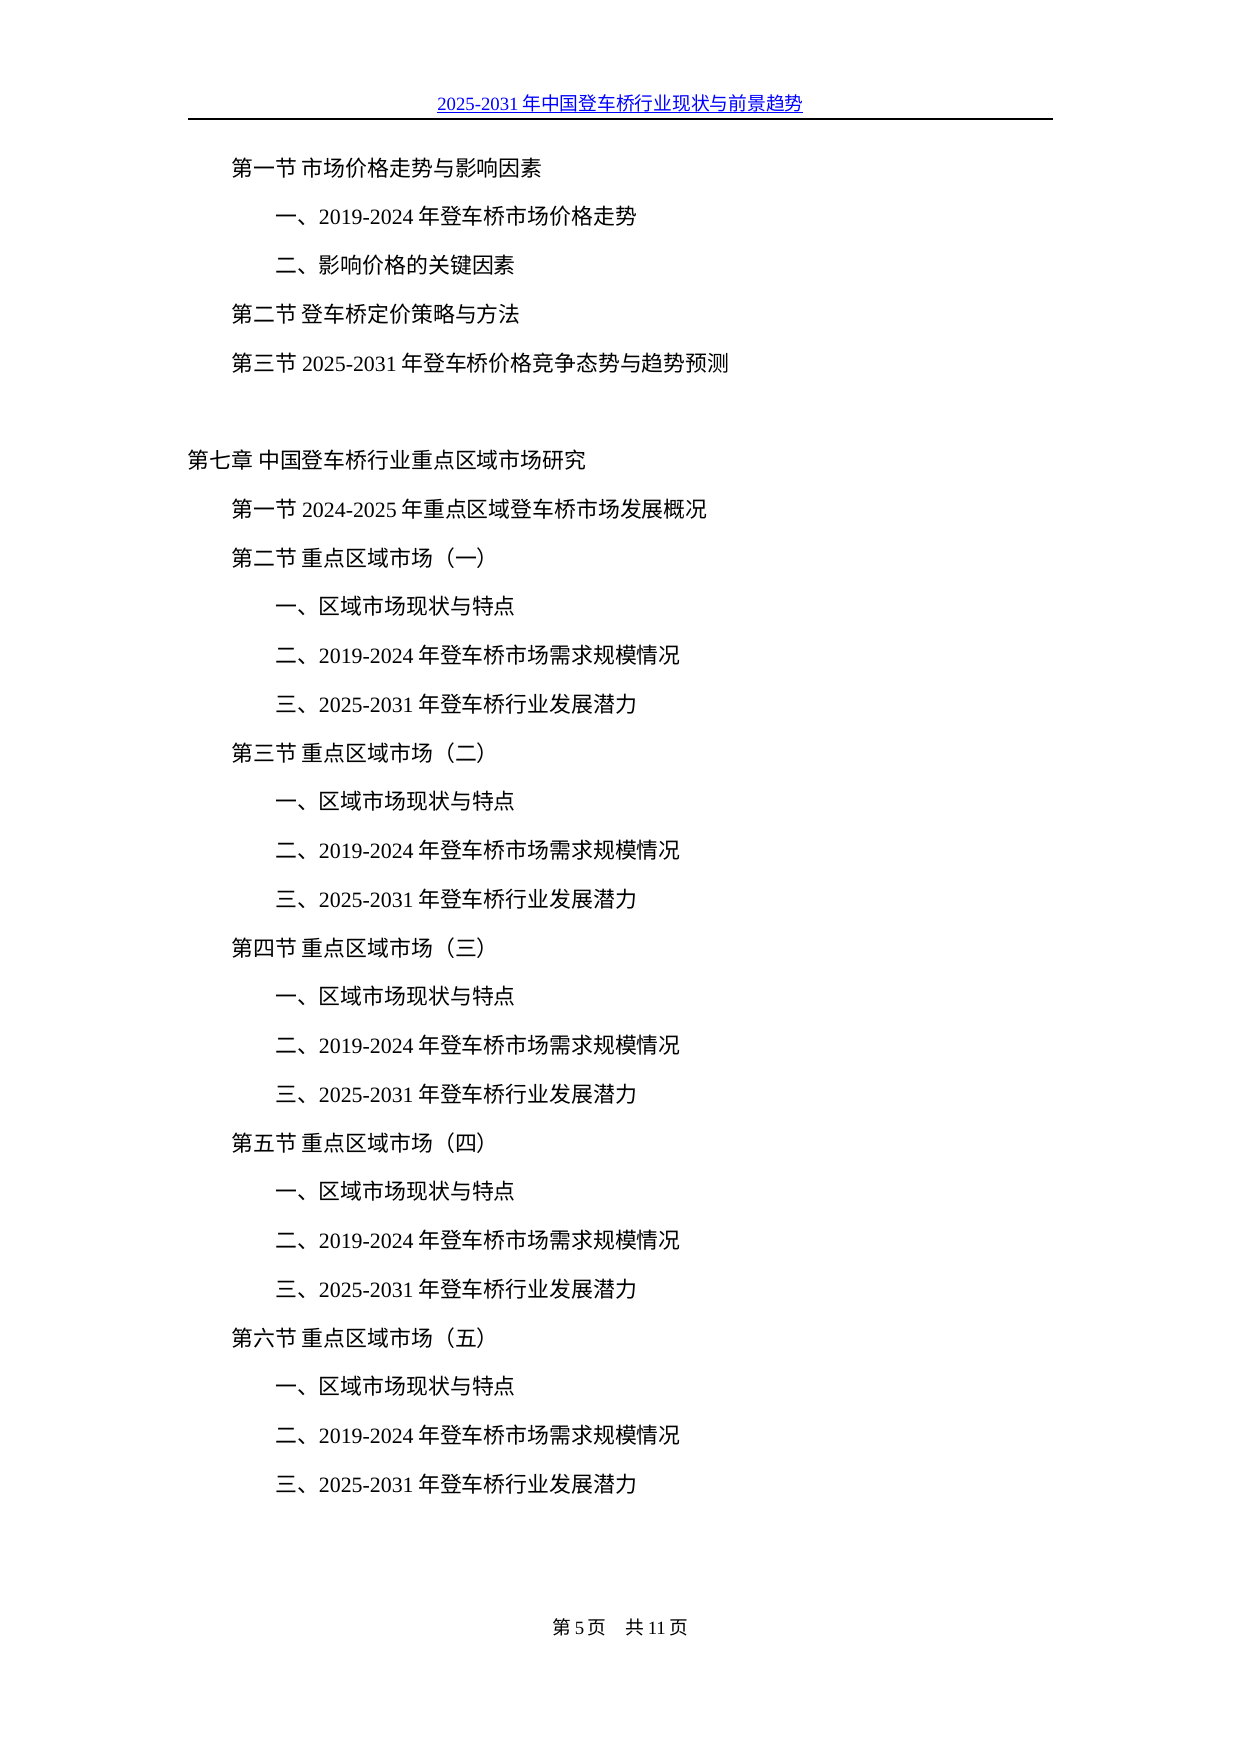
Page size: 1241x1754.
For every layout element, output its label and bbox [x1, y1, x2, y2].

text [187, 150, 1053, 1499]
